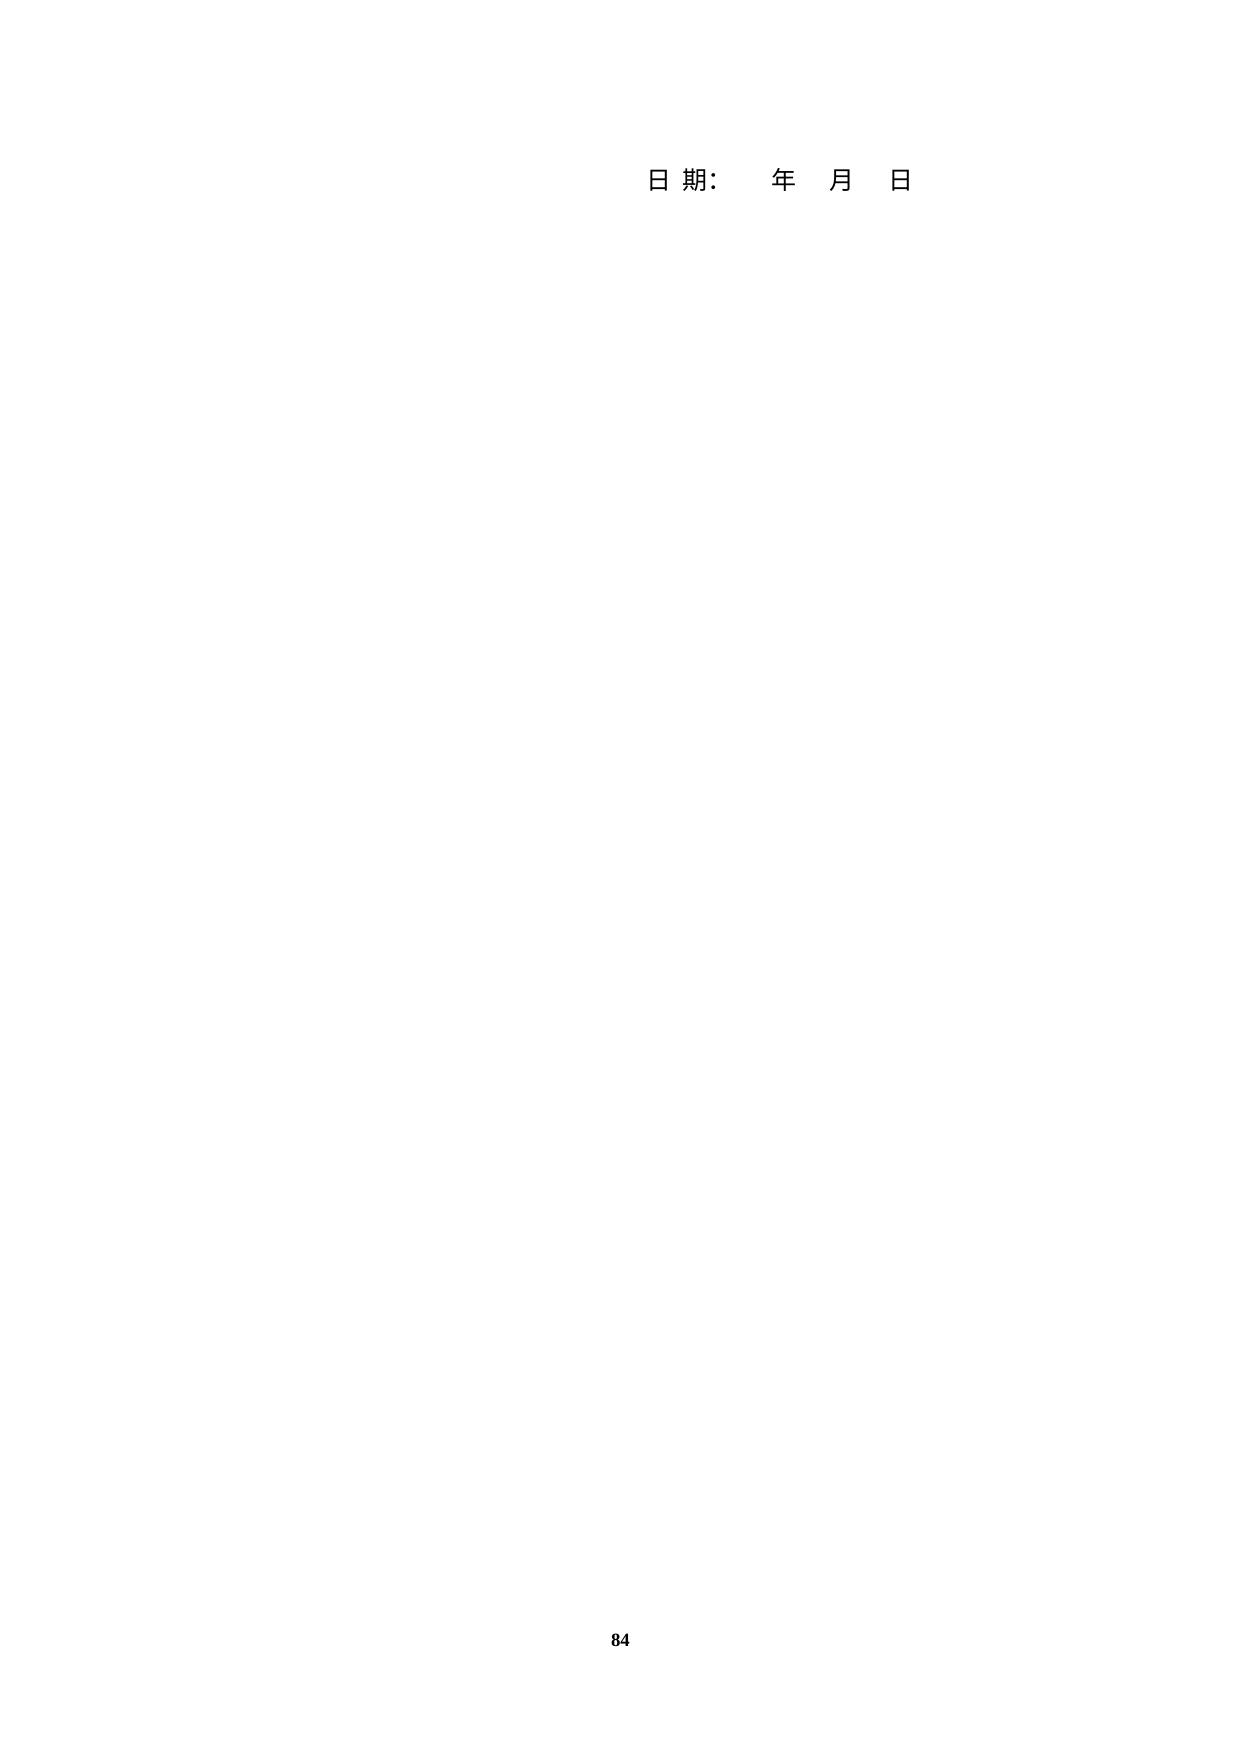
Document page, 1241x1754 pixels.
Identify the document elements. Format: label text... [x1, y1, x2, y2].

text 日 期： 年 月 日 [142, 146, 1098, 211]
